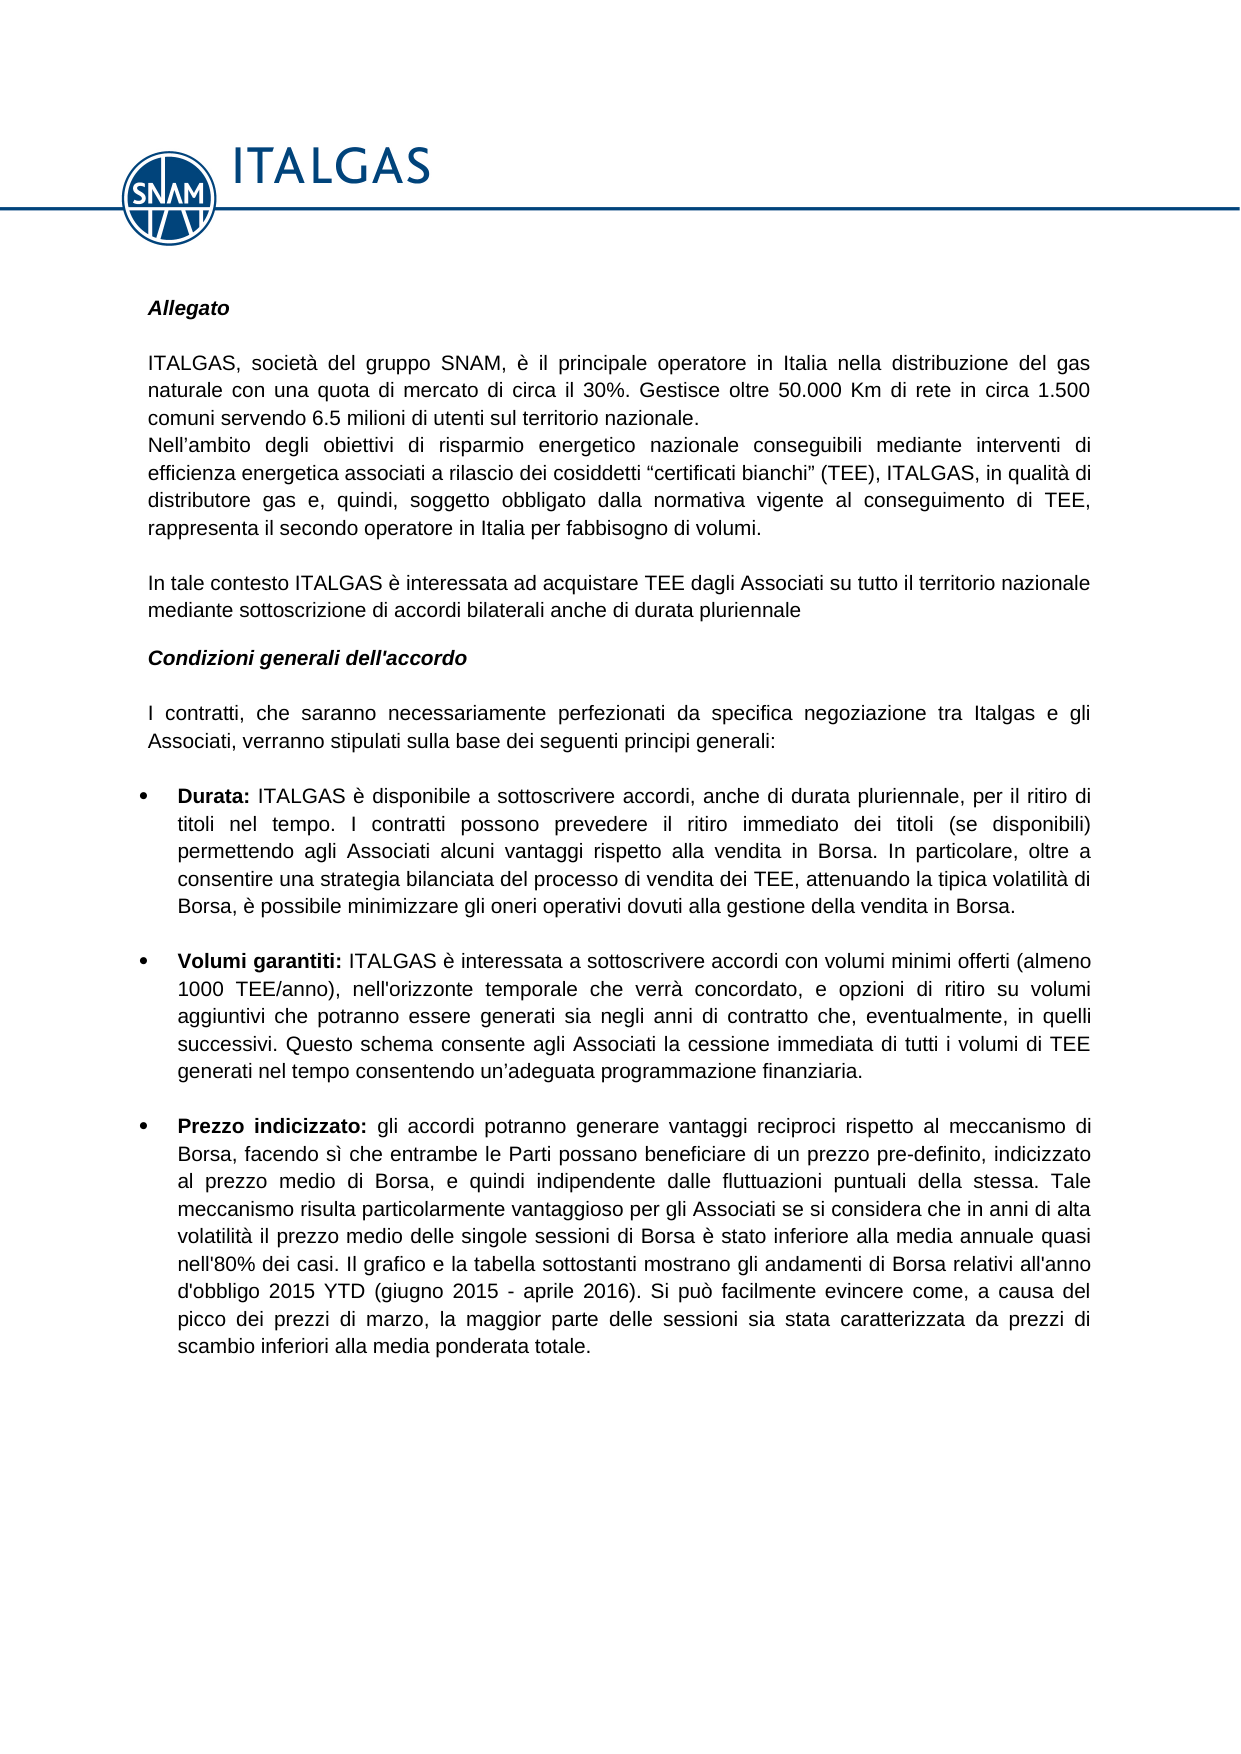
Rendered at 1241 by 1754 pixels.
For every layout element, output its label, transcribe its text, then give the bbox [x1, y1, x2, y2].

text I contratti, che saranno necessariamente perfezionati da specifica negoziazione tra Italgas e gli Associati, verranno stipulati sulla base dei seguenti principi generali: [148, 701, 1092, 753]
text Allegato [148, 295, 1092, 319]
list ITALGAS, società del gruppo SNAM, è il principale operatore in Italia nella distribuzione del gas naturale con una quota di mercato di circa il 30%. Gestisce oltre 50.000 Km di rete in circa 1.500 comuni servendo 6.5 milioni di utenti sul territorio nazionale. [148, 350, 1092, 429]
list In tale contesto ITALGAS è interessata ad acquistare TEE dagli Associati su tutto il territorio nazionale mediante sottoscrizione di accordi bilaterali anche di durata pluriennale [148, 570, 1092, 622]
list Durata: ITALGAS è disponibile a sottoscrivere accordi, anche di durata pluriennale, per il ritiro di titoli nel tempo. I contratti possono prevedere il ritiro immediato dei titoli (se disponibili) permettendo agli Associati alcuni vantaggi rispetto alla vendita in Borsa. In particolare, oltre a consentire una strategia bilanciata del processo di vendita dei TEE, attenuando la tipica volatilità di Borsa, è possibile minimizzare gli oneri operativi dovuti alla gestione della vendita in Borsa. [140, 784, 1092, 918]
text Condizioni generali dell'accordo [148, 646, 1092, 670]
list Nell’ambito degli obiettivi di risparmio energetico nazionale conseguibili mediante interventi di efficienza energetica associati a rilascio dei cosiddetti “certificati bianchi” (TEE), ITALGAS, in qualità di distributore gas e, quindi, soggetto obbligato dalla normativa vigente al conseguimento di TEE, rappresenta il secondo operatore in Italia per fabbisogno di volumi. [148, 433, 1092, 539]
list Volumi garantiti: ITALGAS è interessata a sottoscrivere accordi con volumi minimi offerti (almeno 1000 TEE/anno), nell'orizzonte temporale che verrà concordato, e opzioni di ritiro su volumi aggiuntivi che potranno essere generati sia negli anni di contratto che, eventualmente, in quelli successivi. Questo schema consente agli Associati la cessione immediata di tutti i volumi di TEE generati nel tempo consentendo un’adeguata programmazione finanziaria. [140, 949, 1092, 1083]
list Prezzo indicizzato: gli accordi potranno generare vantaggi reciproci rispetto al meccanismo di Borsa, facendo sì che entrambe le Parti possano beneficiare di un prezzo pre-definito, indicizzato al prezzo medio di Borsa, e quindi indipendente dalle fluttuazioni puntuali della stessa. Tale meccanismo risulta particolarmente vantaggioso per gli Associati se si considera che in anni di alta volatilità il prezzo medio delle singole sessioni di Borsa è stato inferiore alla media annuale quasi nell'80% dei casi. Il grafico e la tabella sottostanti mostrano gli andamenti di Borsa relativi all'anno d'obbligo 2015 YTD (giugno 2015 - aprile 2016). Si può facilmente evincere come, a causa del picco dei prezzi di marzo, la maggior parte delle sessioni sia stata caratterizzata da prezzi di scambio inferiori alla media ponderata totale. [140, 1114, 1092, 1358]
picture [0, 0, 1240, 278]
